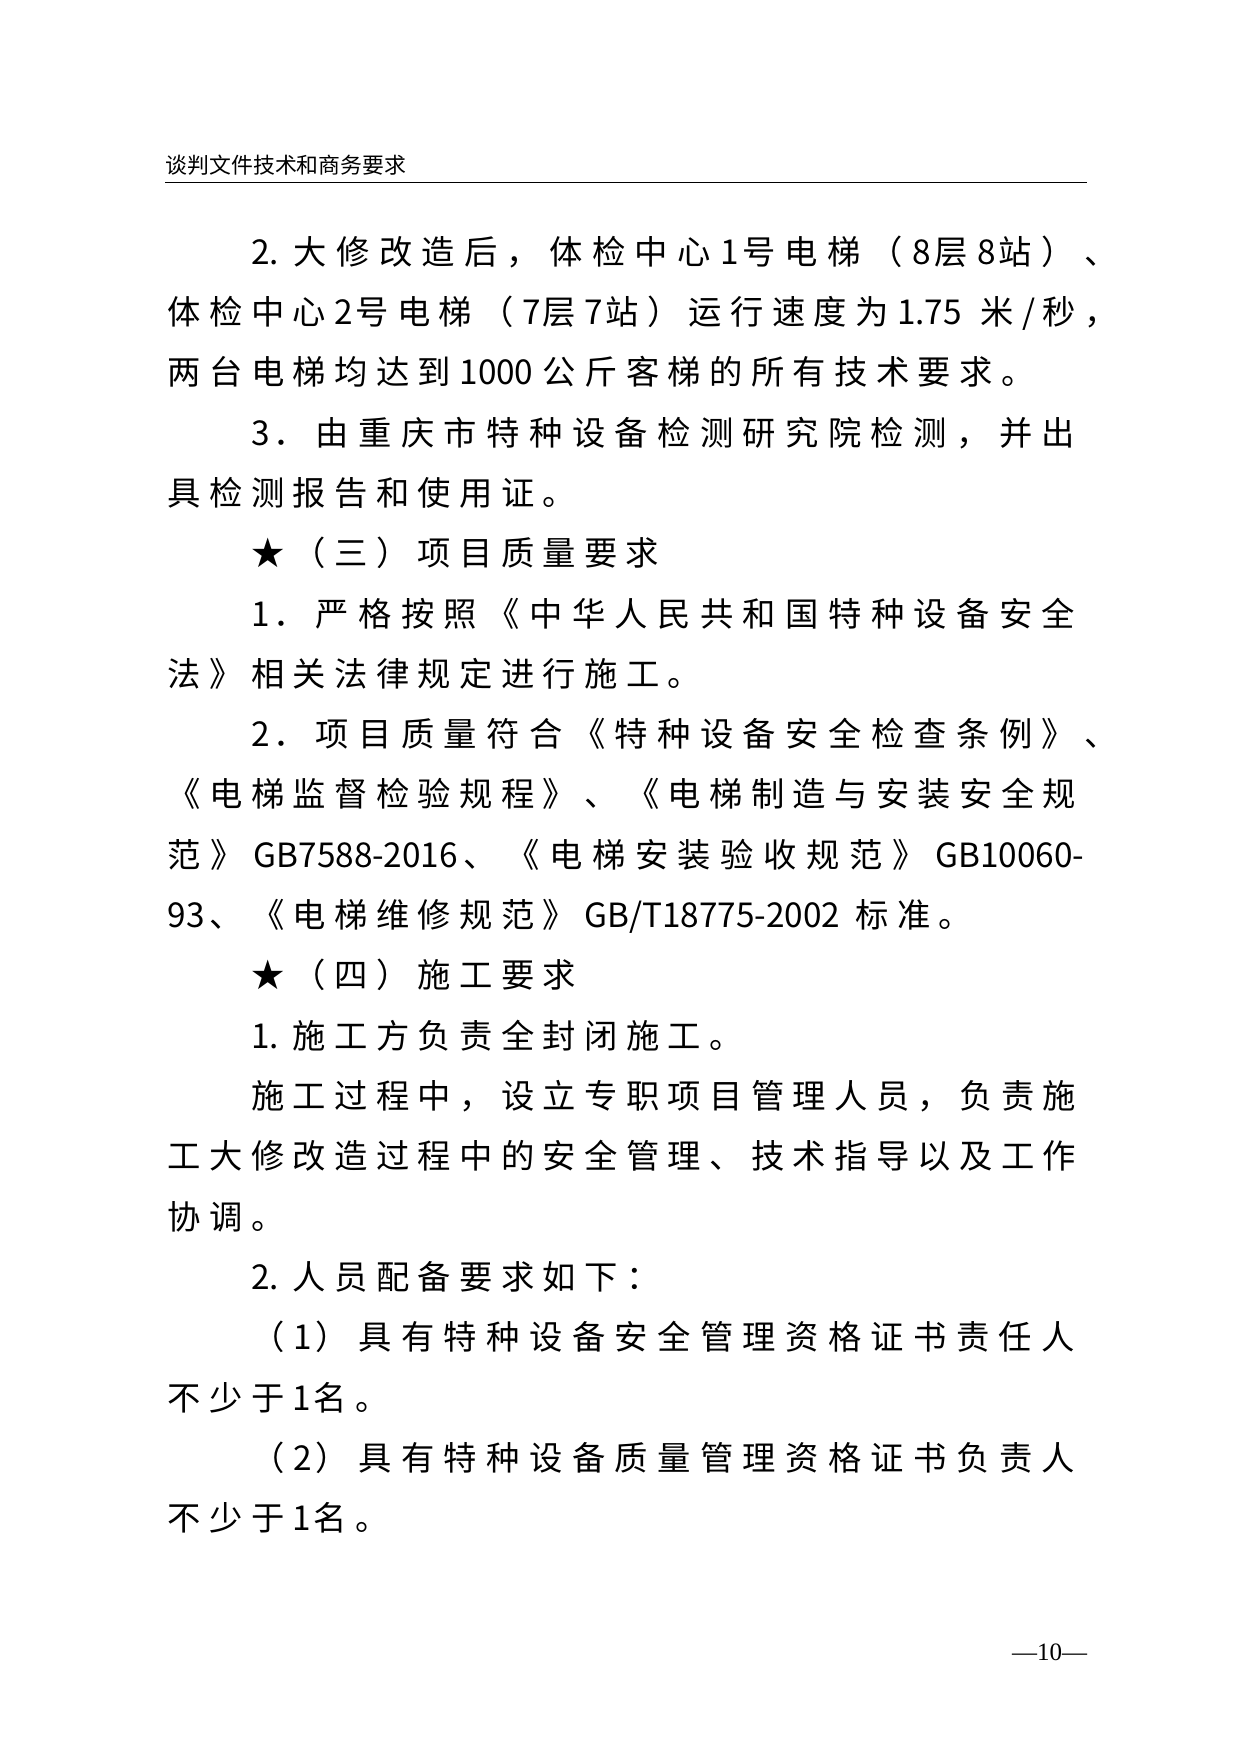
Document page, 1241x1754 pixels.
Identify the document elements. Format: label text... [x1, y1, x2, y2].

text ★（三）项目质量要求 [168, 521, 1084, 581]
text ★（四）施工要求 [168, 943, 1084, 1003]
text （2）具有特种设备质量管理资格证书负责人不少于1名。 [168, 1426, 1084, 1546]
text 2．项目质量符合《特种设备安全检查条例》、《电梯监督检验规程》、《电梯制造与安装安全规范》GB7588-2016、《电梯安装验收规范》GB10060-93、《电梯维修规范》GB/T18775-2002标准。 [168, 702, 1084, 943]
text 施工过程中，设立专职项目管理人员，负责施工大修改造过程中的安全管理、技术指导以及工作协调。 [168, 1064, 1084, 1245]
text 1.施工方负责全封闭施工。 [168, 1003, 1084, 1064]
text 2.人员配备要求如下： [168, 1245, 1084, 1305]
text 1．严格按照《中华人民共和国特种设备安全法》相关法律规定进行施工。 [168, 581, 1084, 702]
text 2.大修改造后，体检中心1号电梯（8层8站）、体检中心2号电梯（7层7站）运行速度为1.75米/秒，两台电梯均达到1000公斤客梯的所有技术要求。 [168, 219, 1084, 400]
text （1）具有特种设备安全管理资格证书责任人不少于1名。 [168, 1305, 1084, 1426]
text 3．由重庆市特种设备检测研究院检测，并出具检测报告和使用证。 [168, 400, 1084, 521]
